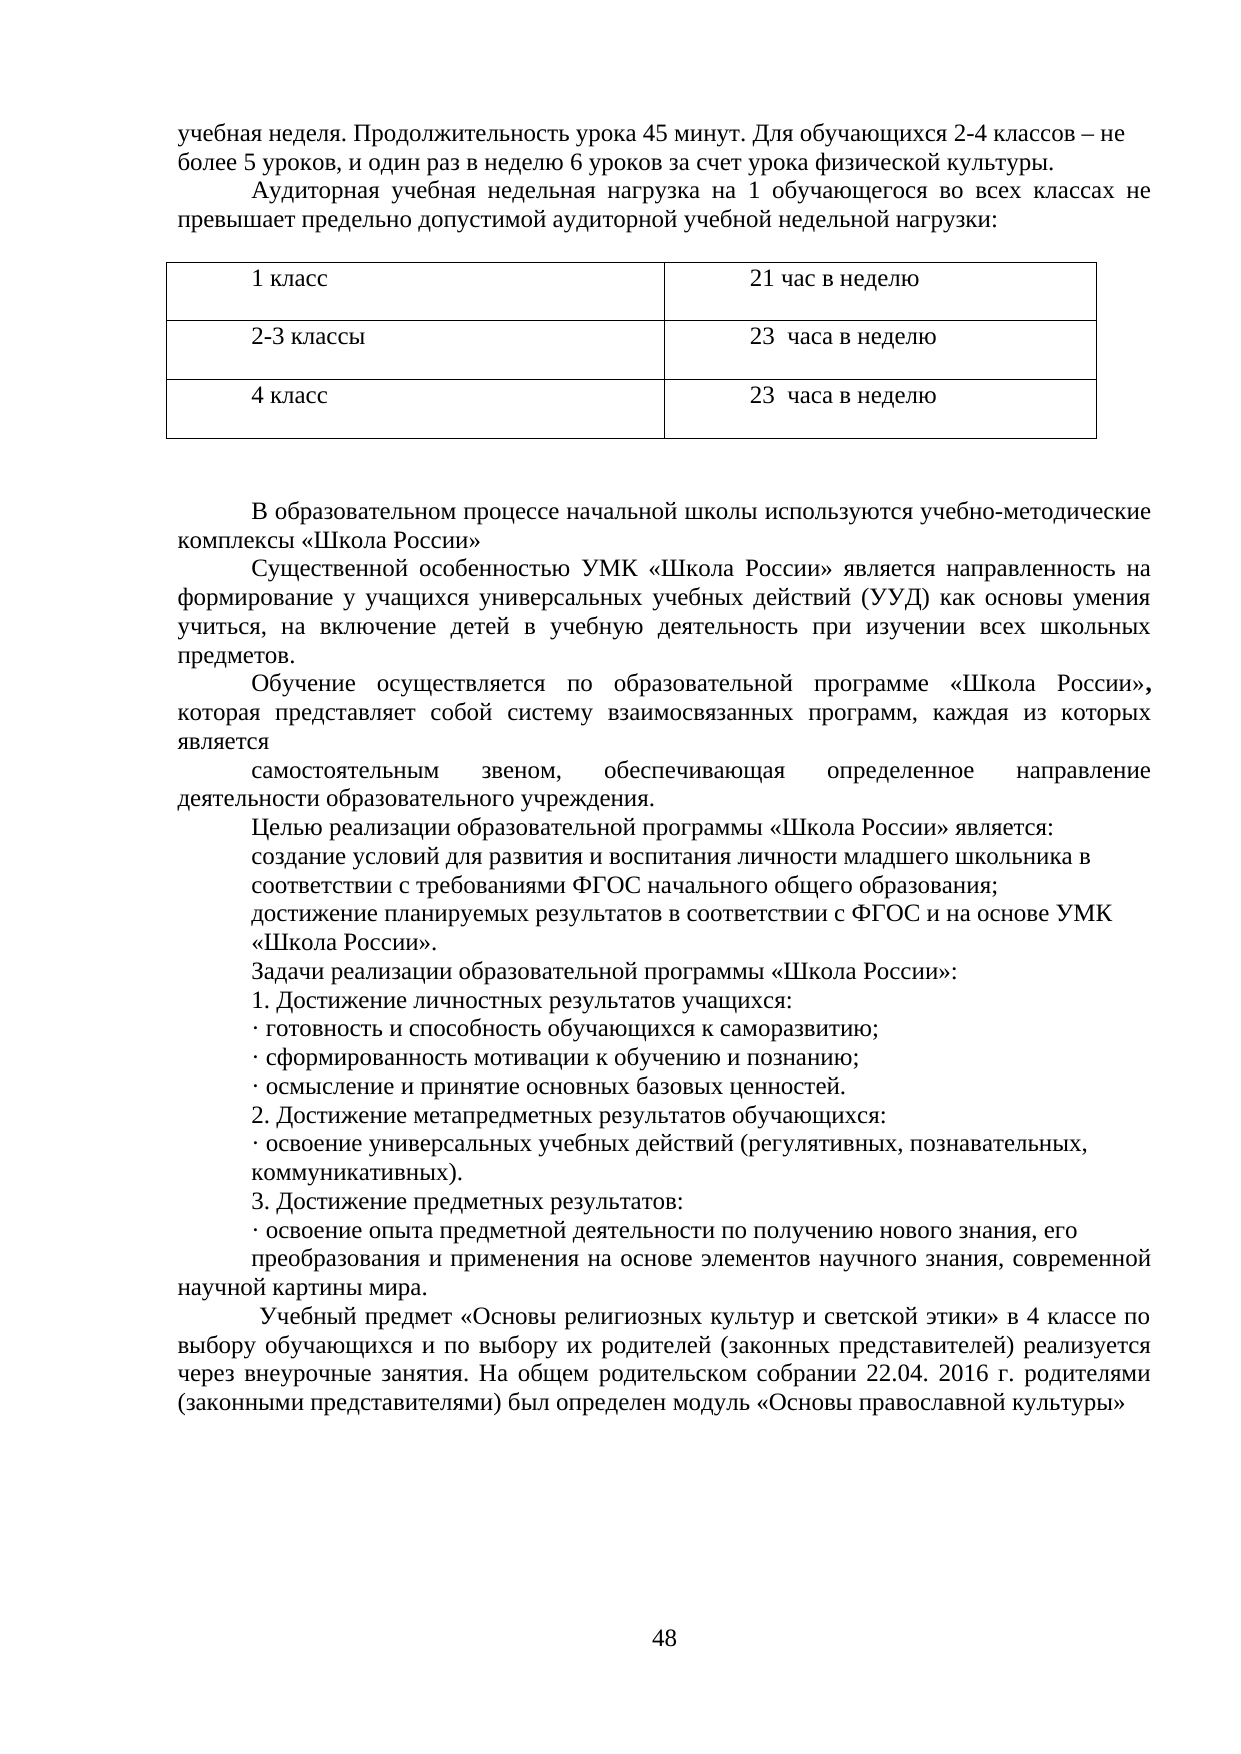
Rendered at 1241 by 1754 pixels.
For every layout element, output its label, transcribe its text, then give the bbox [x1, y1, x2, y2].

text · освоение опыта предметной деятельности по получению нового знания, его [177, 1215, 1152, 1243]
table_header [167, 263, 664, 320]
text · готовность и способность обучающихся к саморазвитию; [177, 1013, 1152, 1042]
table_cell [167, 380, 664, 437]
text 3. Достижение предметных результатов: [177, 1186, 1152, 1215]
text «Школа России». [177, 927, 1152, 956]
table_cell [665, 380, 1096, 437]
text 2. Достижение метапредметных результатов обучающихся: [177, 1100, 1152, 1128]
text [177, 118, 1152, 176]
text коммуникативных). [177, 1157, 1152, 1186]
text соответствии с требованиями ФГОС начального общего образования; [177, 870, 1152, 898]
text самостоятельным звеном, обеспечивающая определенное направление деятельности образовательного учреждения. [177, 755, 1152, 812]
text Задачи реализации образовательной программы «Школа России»: [177, 956, 1152, 985]
text Обучение осуществляется по образовательной программе «Школа России», которая представляет собой систему взаимосвязанных программ, каждая из которых является [177, 668, 1152, 755]
text создание условий для развития и воспитания личности младшего школьника в [177, 841, 1152, 870]
text · сформированность мотивации к обучению и познанию; [177, 1042, 1152, 1071]
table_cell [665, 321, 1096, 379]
text Существенной особенностью УМК «Школа России» является направленность на формирование у учащихся универсальных учебных действий (УУД) как основы умения учиться, на включение детей в учебную деятельность при изучении всех школьных предметов. [177, 553, 1152, 668]
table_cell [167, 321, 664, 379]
text Целью реализации образовательной программы «Школа России» является: [177, 812, 1152, 841]
text 1. Достижение личностных результатов учащихся: [177, 985, 1152, 1013]
text В образовательном процессе начальной школы используются учебно-методические комплексы «Школа России» [177, 496, 1152, 553]
text преобразования и применения на основе элементов научного знания, современной научной картины мира. [177, 1243, 1152, 1301]
text Учебный предмет «Основы религиозных культур и светской этики» в 4 классе по выбору обучающихся и по выбору их родителей (законных представителей) реализуется через внеурочные занятия. На общем родительском собрании 22.04. 2016 г. родителями (законными представителями) был определен модуль «Основы православной культуры» [177, 1301, 1152, 1416]
text · осмысление и принятие основных базовых ценностей. [177, 1071, 1152, 1100]
text достижение планируемых результатов в соответствии с ФГОС и на основе УМК [177, 898, 1152, 927]
text · освоение универсальных учебных действий (регулятивных, познавательных, [177, 1128, 1152, 1157]
text Аудиторная учебная недельная нагрузка на 1 обучающегося во всех классах не превышает предельно допустимой аудиторной учебной недельной нагрузки: [177, 176, 1152, 233]
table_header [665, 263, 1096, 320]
